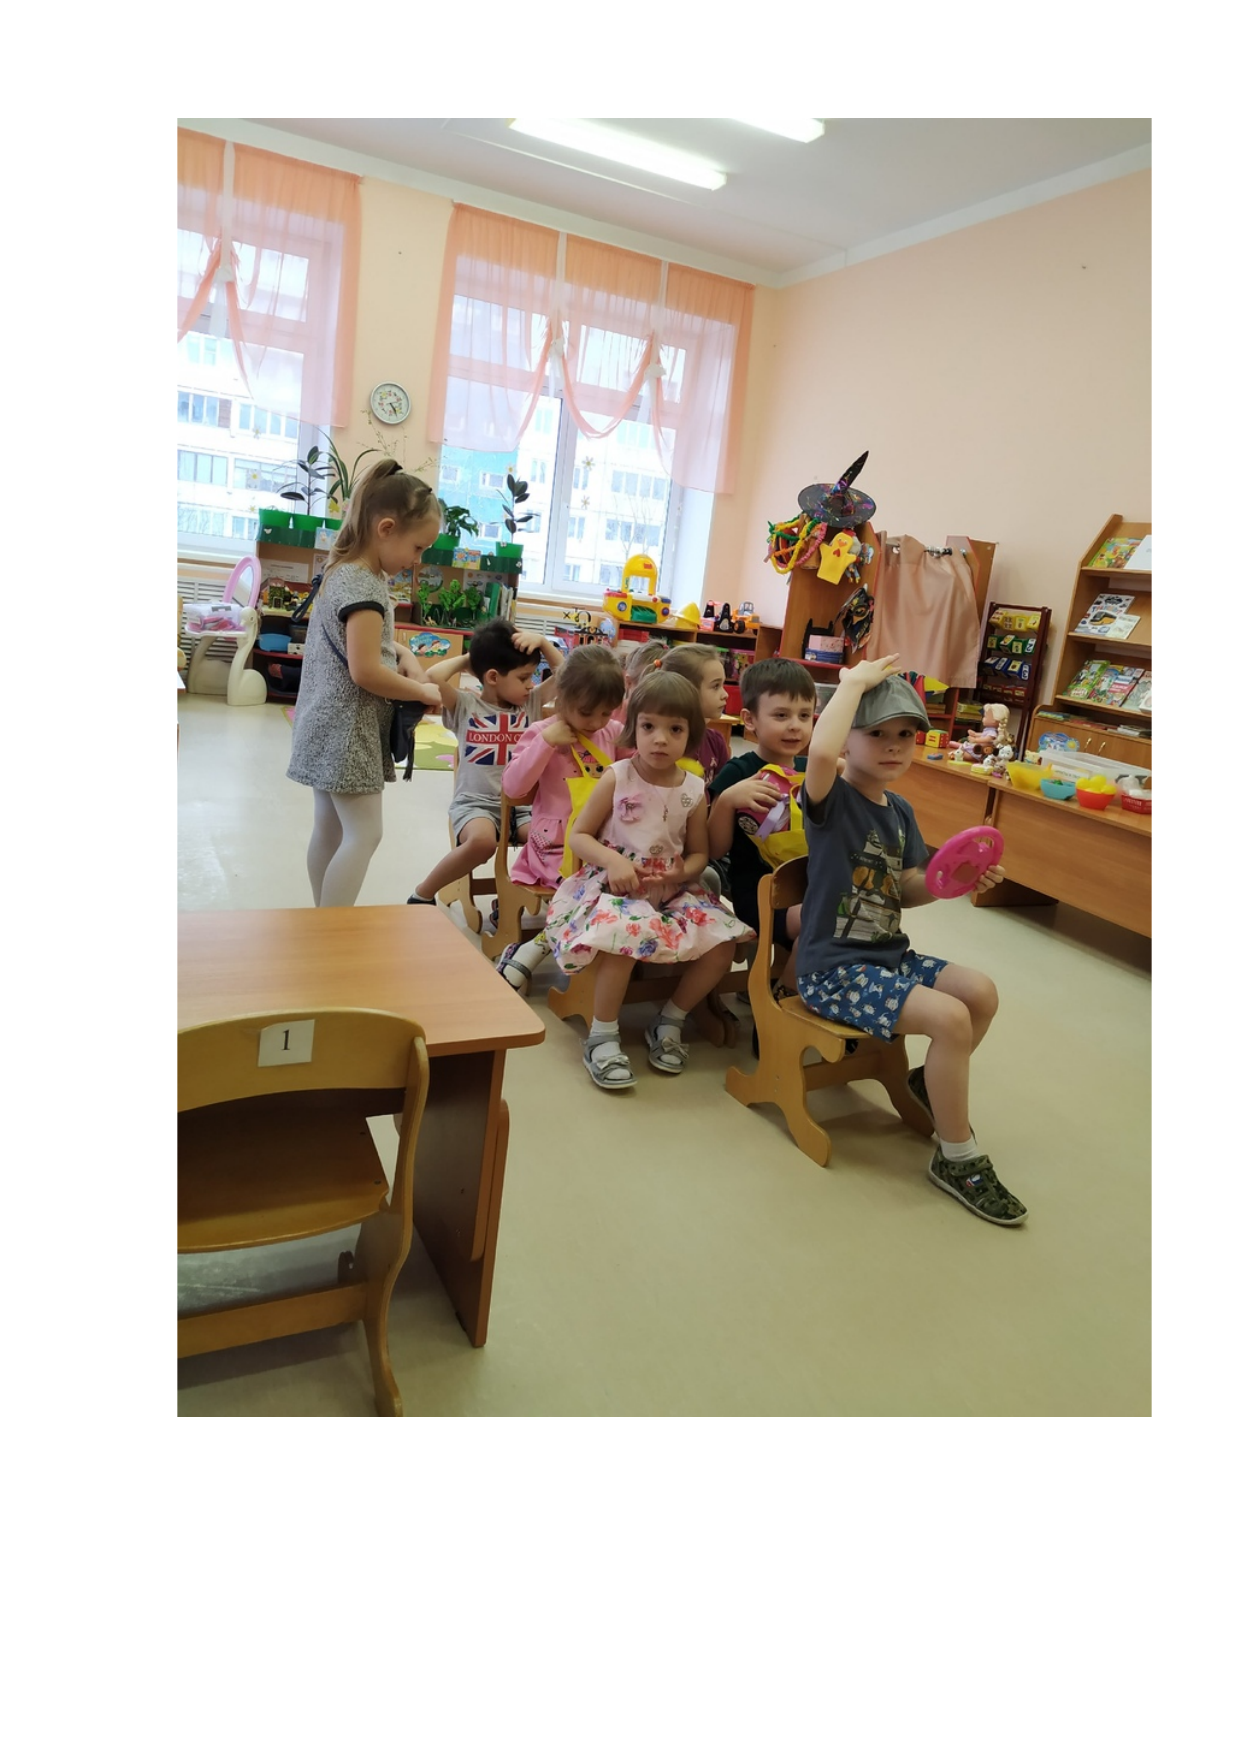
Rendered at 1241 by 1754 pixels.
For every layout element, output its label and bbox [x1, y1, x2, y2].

picture [177, 118, 1152, 1417]
